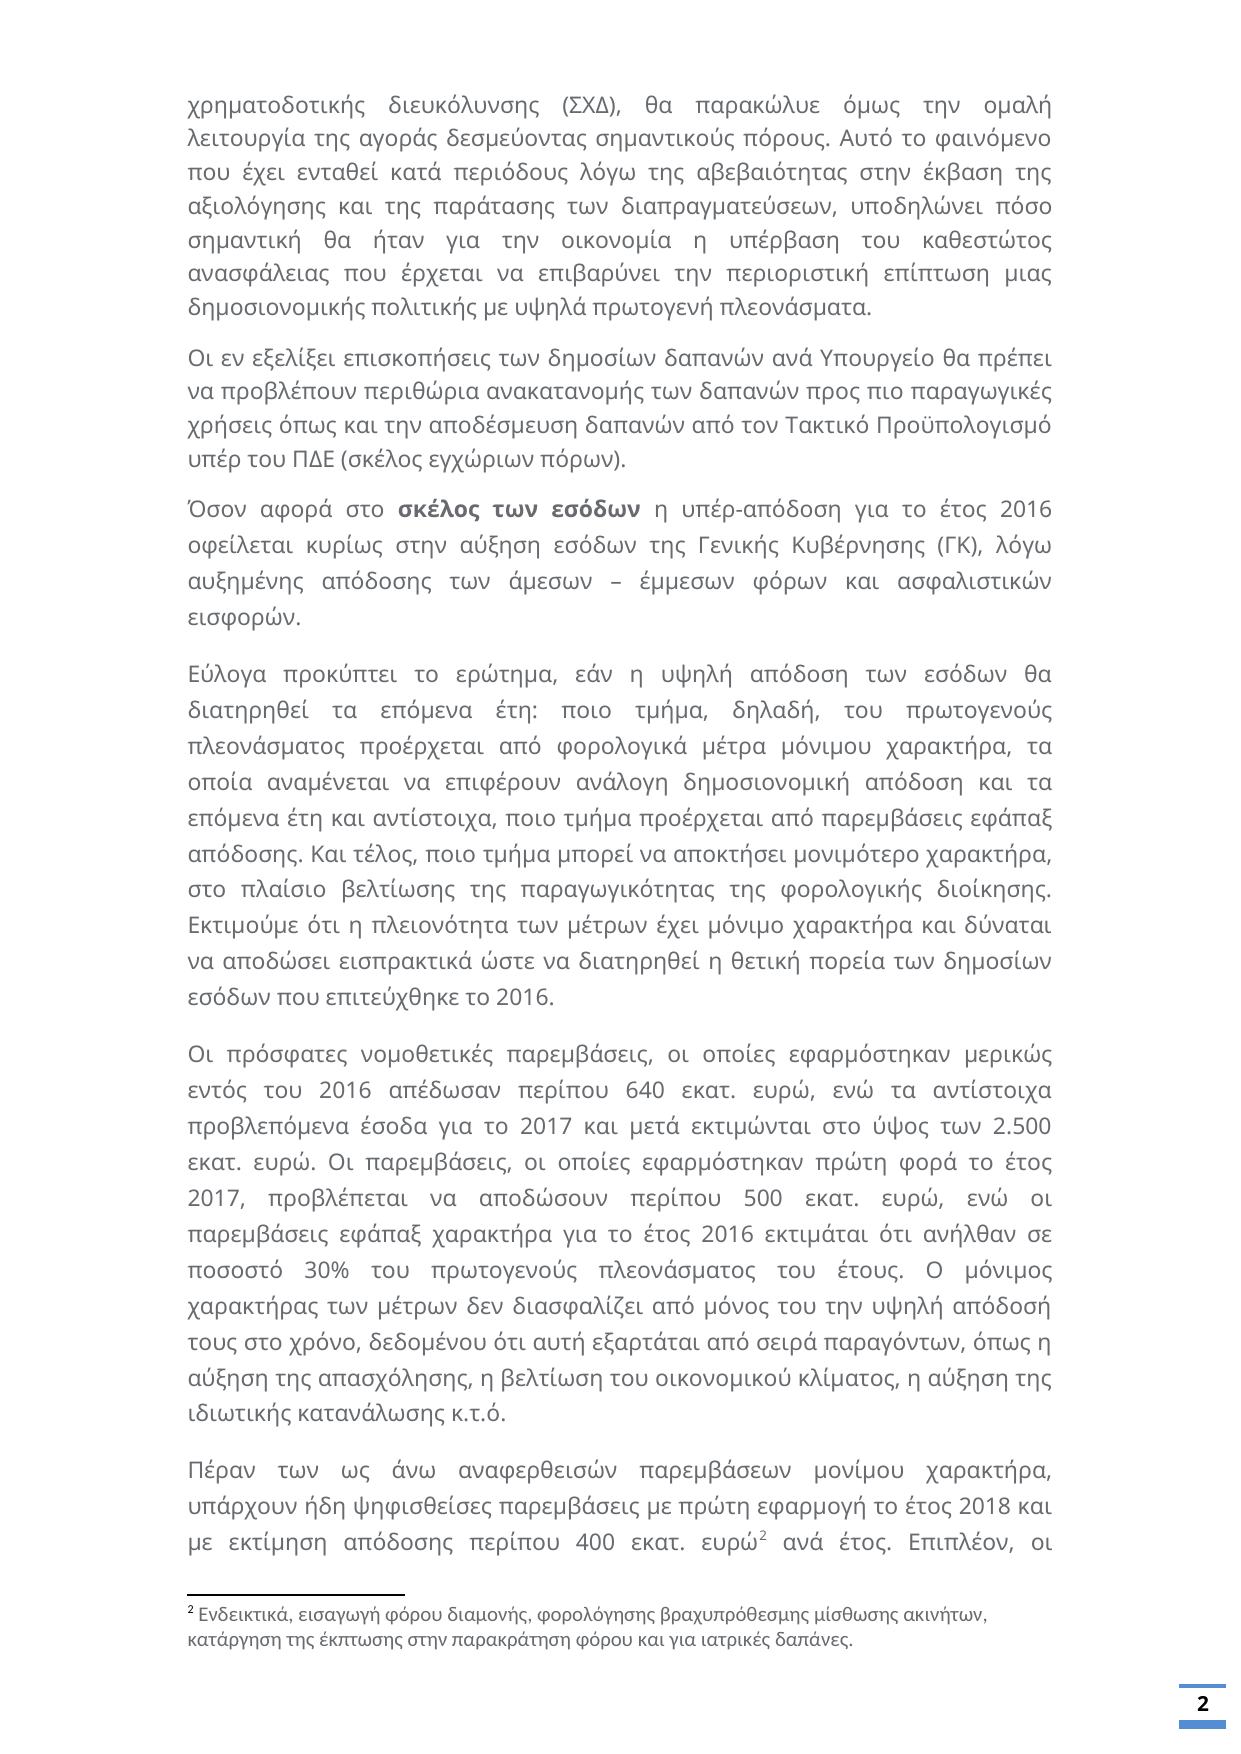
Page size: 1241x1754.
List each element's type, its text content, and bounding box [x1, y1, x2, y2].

text Οι εν εξελίξει επισκοπήσεις των δημοσίων δαπανών ανά Υπουργείο θα πρέπει να προβλέπουν περιθώρια ανακατανομής των δαπανών προς πιο παραγωγικές χρήσεις όπως και την αποδέσμευση δαπανών από τον Τακτικό Προϋπολογισμό υπέρ του ΠΔΕ (σκέλος εγχώριων πόρων). [187, 342, 1053, 474]
text Εύλογα προκύπτει το ερώτημα, εάν η υψηλή απόδοση των εσόδων θα διατηρηθεί τα επόμενα έτη: ποιο τμήμα, δηλαδή, του πρωτογενούς πλεονάσματος προέρχεται από φορολογικά μέτρα μόνιμου χαρακτήρα, τα οποία αναμένεται να επιφέρουν ανάλογη δημοσιονομική απόδοση και τα επόμενα έτη και αντίστοιχα, ποιο τμήμα προέρχεται από παρεμβάσεις εφάπαξ απόδοσης. Και τέλος, ποιο τμήμα μπορεί να αποκτήσει μονιμότερο χαρακτήρα, στο πλαίσιο βελτίωσης της παραγωγικότητας της φορολογικής διοίκησης. Εκτιμούμε ότι η πλειονότητα των μέτρων έχει μόνιμο χαρακτήρα και δύναται να αποδώσει εισπρακτικά ώστε να διατηρηθεί η θετική πορεία των δημοσίων εσόδων που επιτεύχθηκε το 2016. [187, 658, 1053, 1012]
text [187, 1454, 1053, 1557]
text Οι πρόσφατες νομοθετικές παρεμβάσεις, οι οποίες εφαρμόστηκαν μερικώς εντός του 2016 απέδωσαν περίπου 640 εκατ. ευρώ, ενώ τα αντίστοιχα προβλεπόμενα έσοδα για το 2017 και μετά εκτιμώνται στο ύψος των 2.500 εκατ. ευρώ. Οι παρεμβάσεις, οι οποίες εφαρμόστηκαν πρώτη φορά το έτος 2017, προβλέπεται να αποδώσουν περίπου 500 εκατ. ευρώ, ενώ οι παρεμβάσεις εφάπαξ χαρακτήρα για το έτος 2016 εκτιμάται ότι ανήλθαν σε ποσοστό 30% του πρωτογενούς πλεονάσματος του έτους. Ο μόνιμος χαρακτήρας των μέτρων δεν διασφαλίζει από μόνος του την υψηλή απόδοσή τους στο χρόνο, δεδομένου ότι αυτή εξαρτάται από σειρά παραγόντων, όπως η αύξηση της απασχόλησης, η βελτίωση του οικονομικού κλίματος, η αύξηση της ιδιωτικής κατανάλωσης κ.τ.ό. [187, 1038, 1053, 1429]
text Όσον αφορά στο σκέλος των εσόδων η υπέρ-απόδοση για το έτος 2016 οφείλεται κυρίως στην αύξηση εσόδων της Γενικής Κυβέρνησης (ΓΚ), λόγω αυξημένης απόδοσης των άμεσων – έμμεσων φόρων και ασφαλιστικών εισφορών. [187, 493, 1053, 632]
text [187, 89, 1053, 322]
